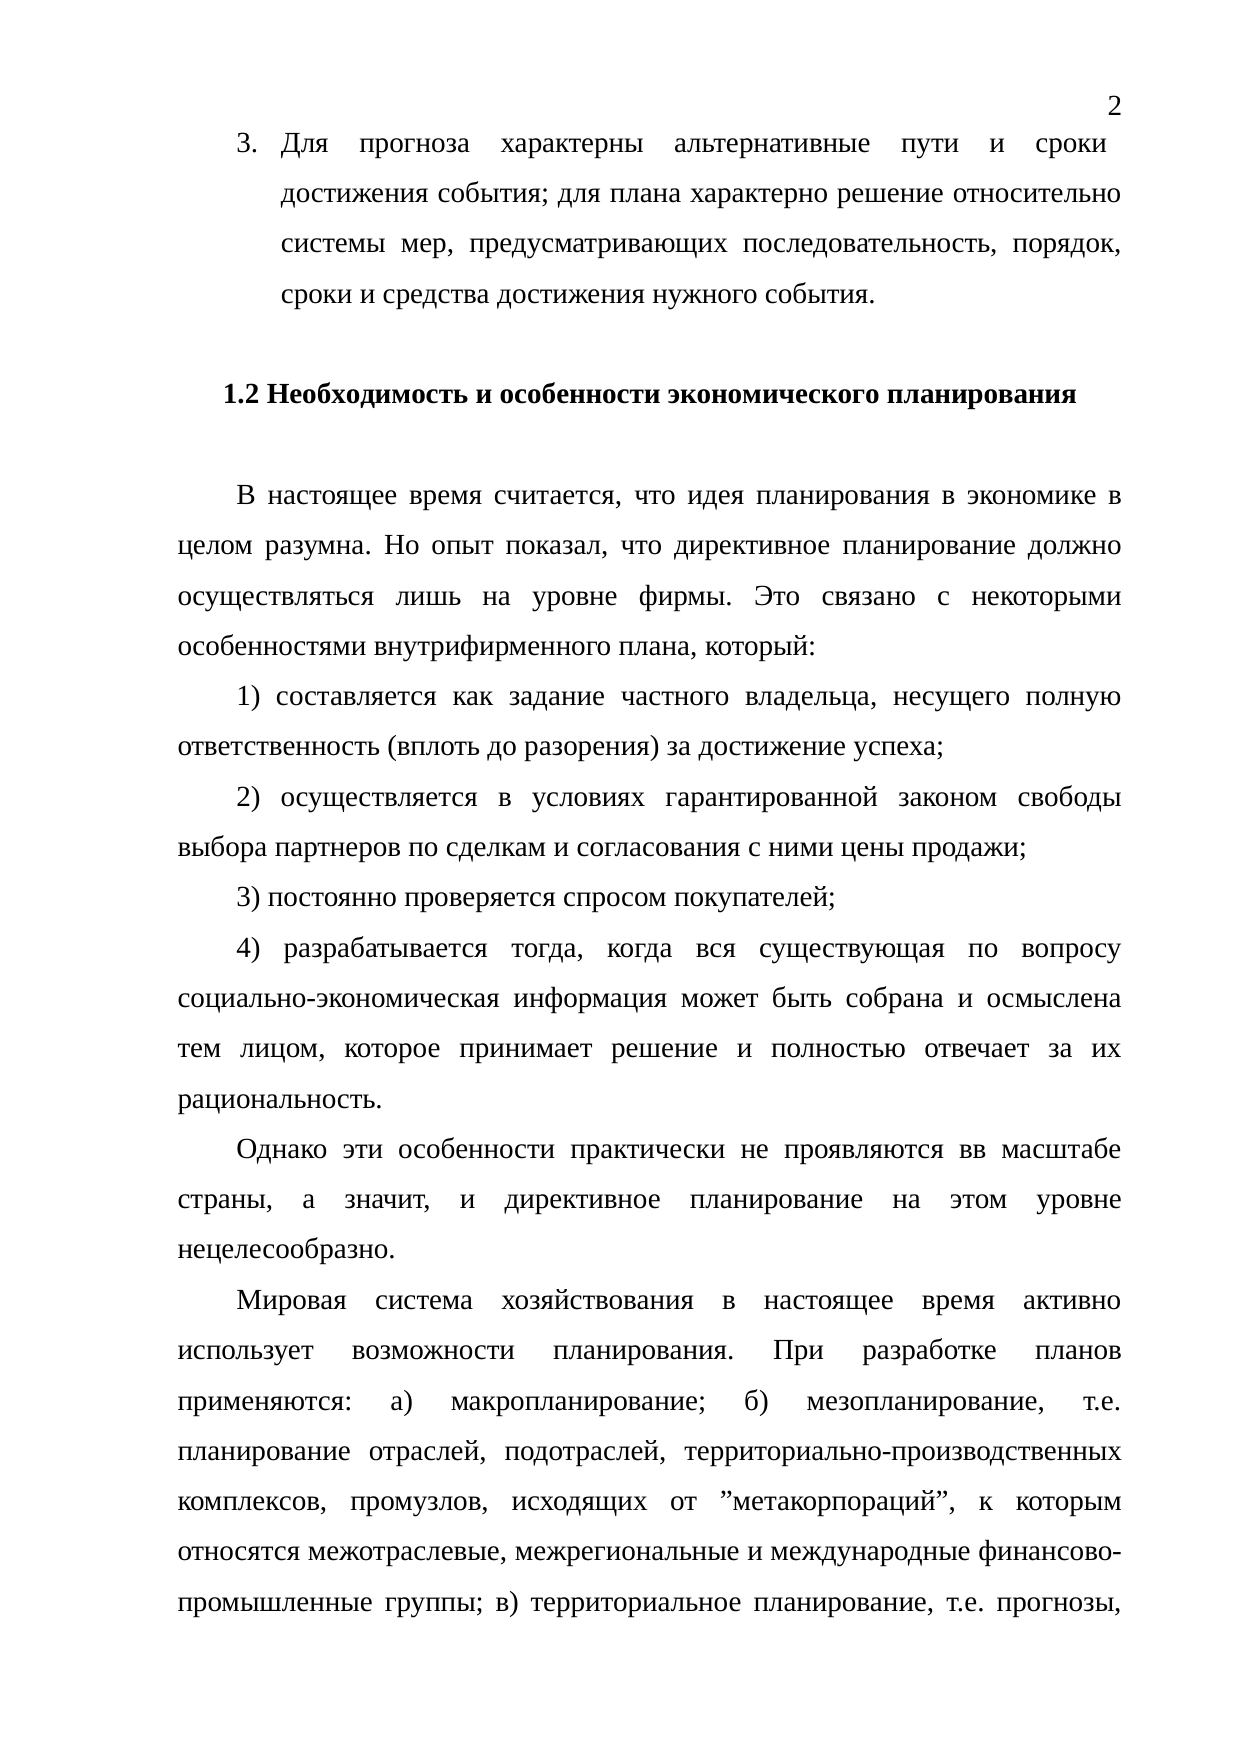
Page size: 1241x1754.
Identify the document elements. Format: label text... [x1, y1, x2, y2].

text В настоящее время считается, что идея планирования в экономике в целом разумна. Но опыт показал, что директивное планирование должно осуществляться лишь на уровне фирмы. Это связано с некоторыми особенностями внутрифирменного плана, который: [177, 477, 1122, 662]
text 3) постоянно проверяется спросом покупателей; [177, 880, 1122, 913]
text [177, 1282, 1122, 1618]
text Однако эти особенности практически не проявляются вв масштабе страны, а значит, и директивное планирование на этом уровне нецелесообразно. [177, 1131, 1122, 1265]
text 1) составляется как задание частного владельца, несущего полную ответственность (вплоть до разорения) за достижение успеха; [177, 678, 1122, 762]
list Для прогноза характерны альтернативные пути и сроки достижения события; для плана характерно решение относительно системы мер, предусматривающих последовательность, порядок, сроки и средства достижения нужного события. [236, 125, 1122, 309]
text 2) осуществляется в условиях гарантированной законом свободы выбора партнеров по сделкам и согласования с ними цены продажи; [177, 779, 1122, 863]
subtitle 1.2 Необходимость и особенности экономического планирования [177, 377, 1122, 410]
text 4) разрабатывается тогда, когда вся существующая по вопросу социально-экономическая информация может быть собрана и осмыслена тем лицом, которое принимает решение и полностью отвечает за их рациональность. [177, 930, 1122, 1114]
